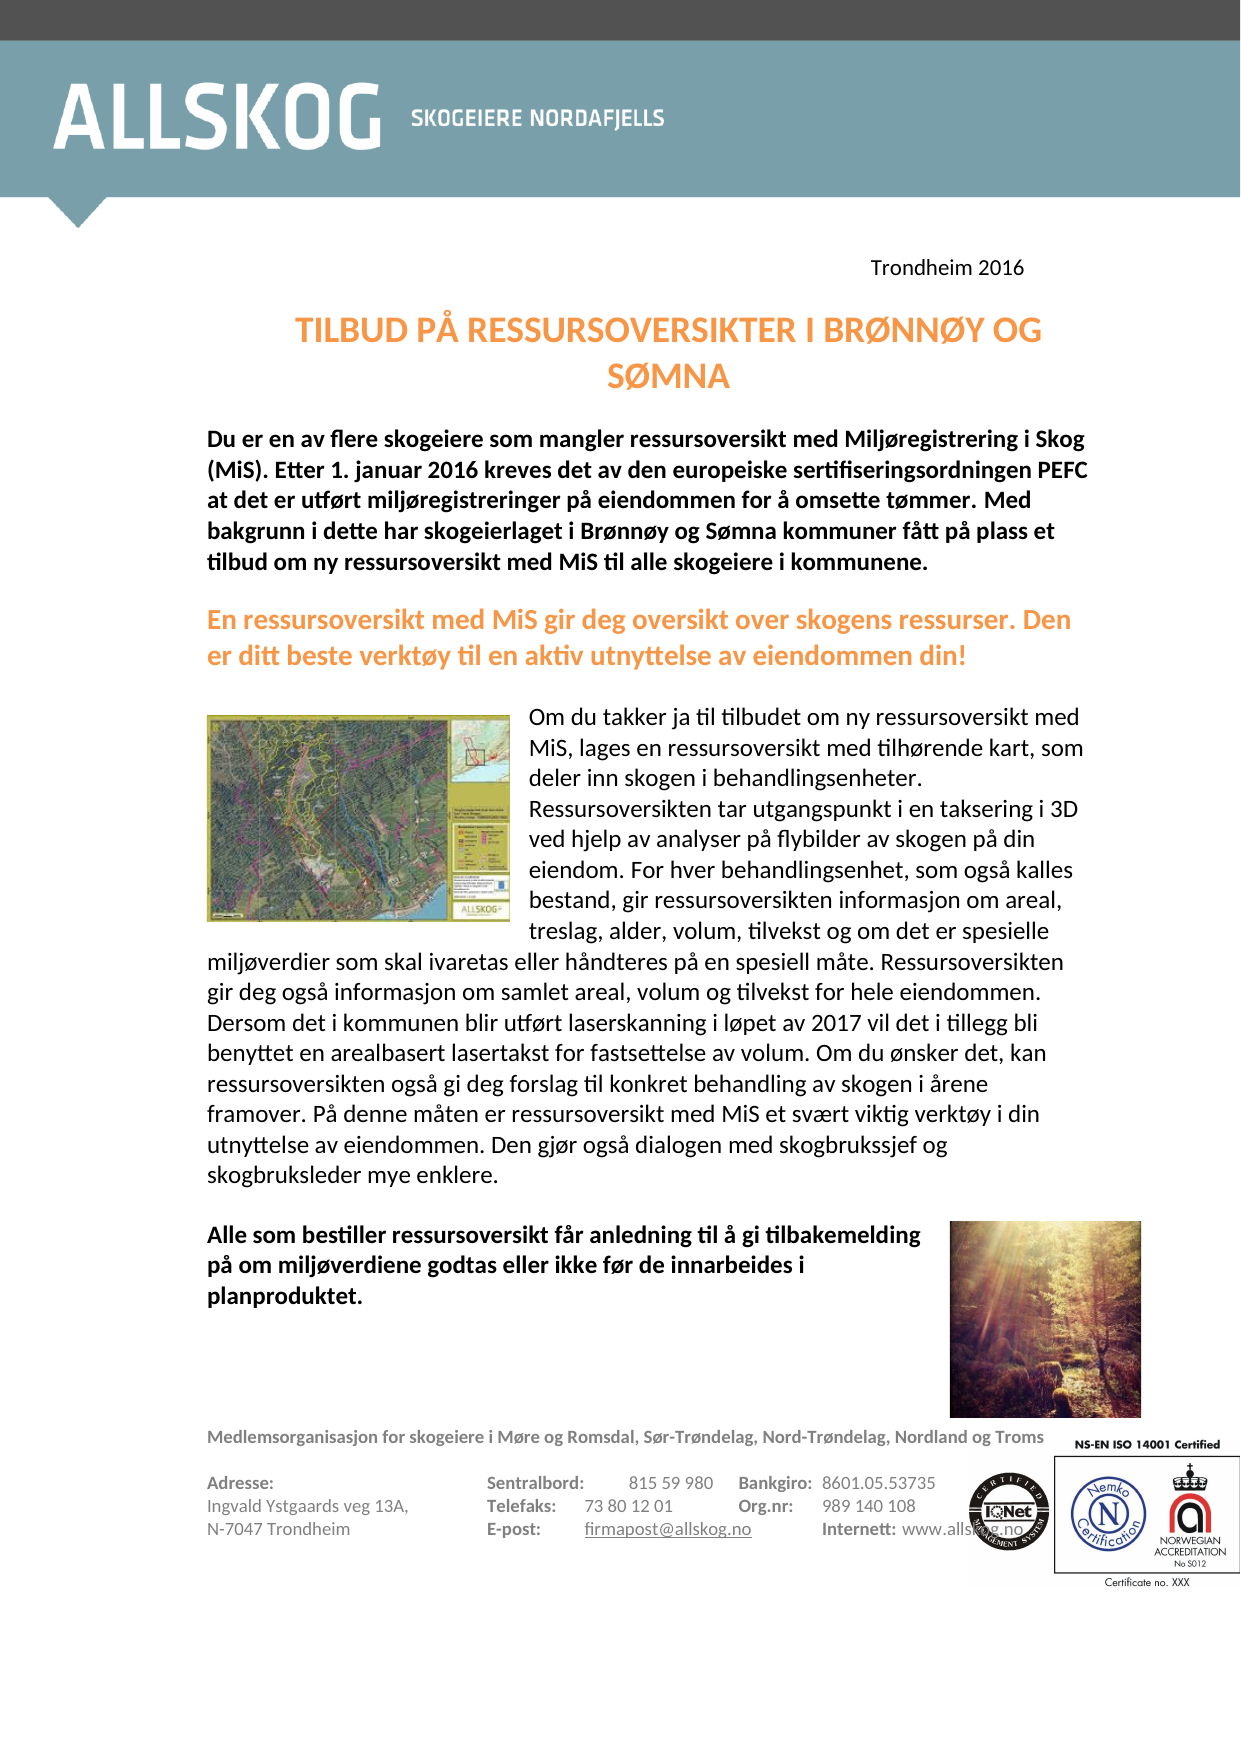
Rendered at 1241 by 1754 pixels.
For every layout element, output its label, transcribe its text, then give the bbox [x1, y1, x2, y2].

picture [967, 1438, 1240, 1589]
subtitle TILBUD PÅ RESSURSOVERSIKTER I BRØNNØY OG SØMNA [244, 306, 1093, 398]
picture [206, 715, 510, 922]
text Du er en av flere skogeiere som mangler ressursoversikt med Miljøregistrering i Skog (MiS). Etter 1. januar 2016 kreves det av den europeiske sertifiseringsordningen PEFC at det er utført miljøregistreringer på eiendommen for å omsette tømmer. Med bakgrunn i dette har skogeierlaget i Brønnøy og Sømna kommuner fått på plass et tilbud om ny ressursoversikt med MiS til alle skogeiere i kommunene. [207, 423, 1093, 576]
picture [947, 1221, 1142, 1415]
text Alle som bestiller ressursoversikt får anledning til å gi tilbakemelding på om miljøverdiene godtas eller ikke før de innarbeides i planproduktet. [207, 1219, 1093, 1311]
picture [0, 0, 1241, 228]
subtitle En ressursoversikt med MiS gir deg oversikt over skogens ressurser. Den er ditt beste verktøy til en aktiv utnyttelse av eiendommen din! [207, 601, 1093, 672]
text Om du takker ja til tilbudet om ny ressursoversikt med MiS, lages en ressursoversikt med tilhørende kart, som deler inn skogen i behandlingsenheter. Ressursoversikten tar utgangspunkt i en taksering i 3D ved hjelp av analyser på flybilder av skogen på din eiendom. For hver behandlingsenhet, som også kalles bestand, gir ressursoversikten informasjon om areal, treslag, alder, volum, tilvekst og om det er spesielle miljøverdier som skal ivaretas eller håndteres på en spesiell måte. Ressursoversikten gir deg også informasjon om samlet areal, volum og tilvekst for hele eiendommen. Dersom det i kommunen blir utført laserskanning i løpet av 2017 vil det i tillegg bli benyttet en arealbasert lasertakst for fastsettelse av volum. Om du ønsker det, kan ressursoversikten også gi deg forslag til konkret behandling av skogen i årene framover. På denne måten er ressursoversikt med MiS et svært viktig verktøy i din utnyttelse av eiendommen. Den gjør også dialogen med skogbrukssjef og skogbruksleder mye enklere. [207, 702, 1093, 1190]
text Trondheim 2016 [797, 253, 1093, 281]
